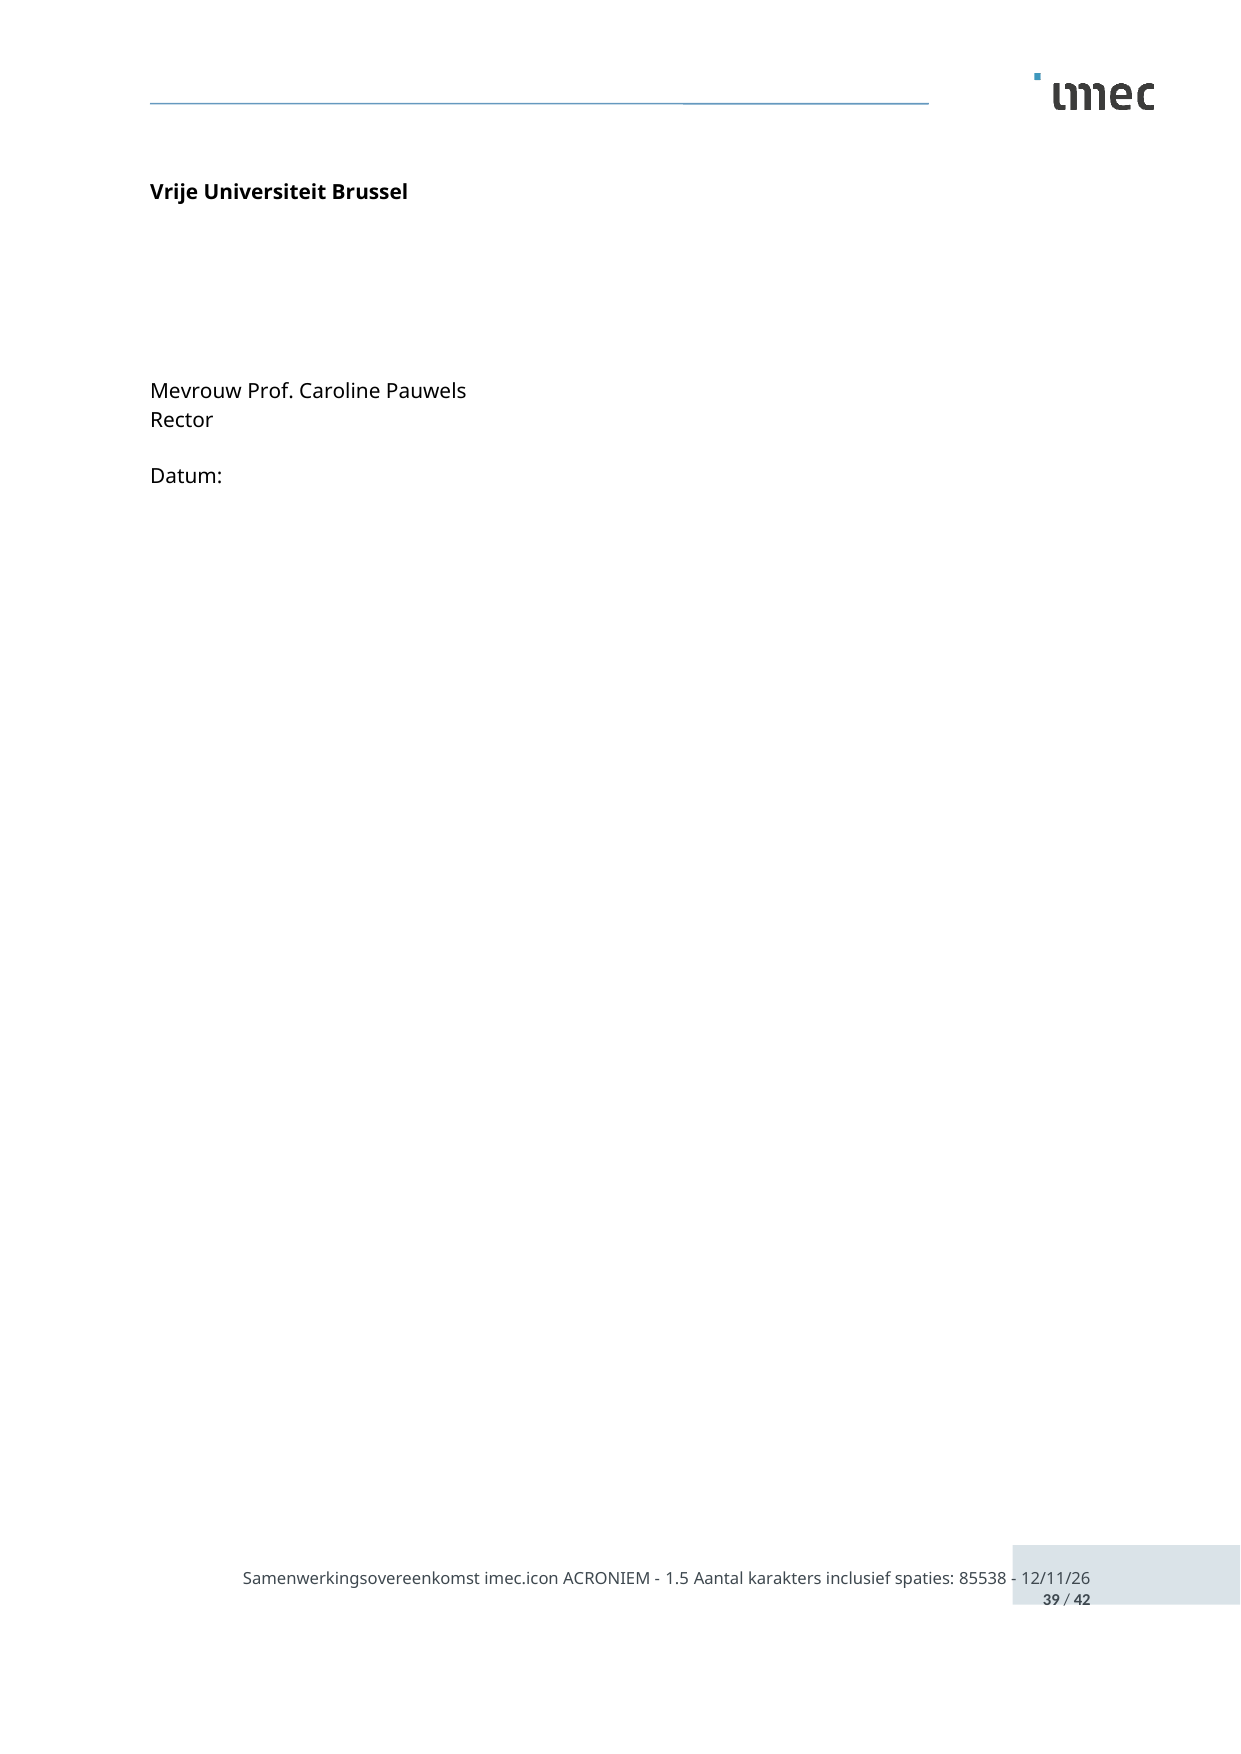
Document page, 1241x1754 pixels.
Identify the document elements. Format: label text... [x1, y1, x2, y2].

picture [1034, 73, 1154, 110]
text Mevrouw Prof. Caroline Pauwels [150, 376, 1090, 405]
text Vrije Universiteit Brussel [150, 177, 1090, 206]
text Rector [150, 405, 1090, 433]
text Datum: [150, 462, 1090, 490]
